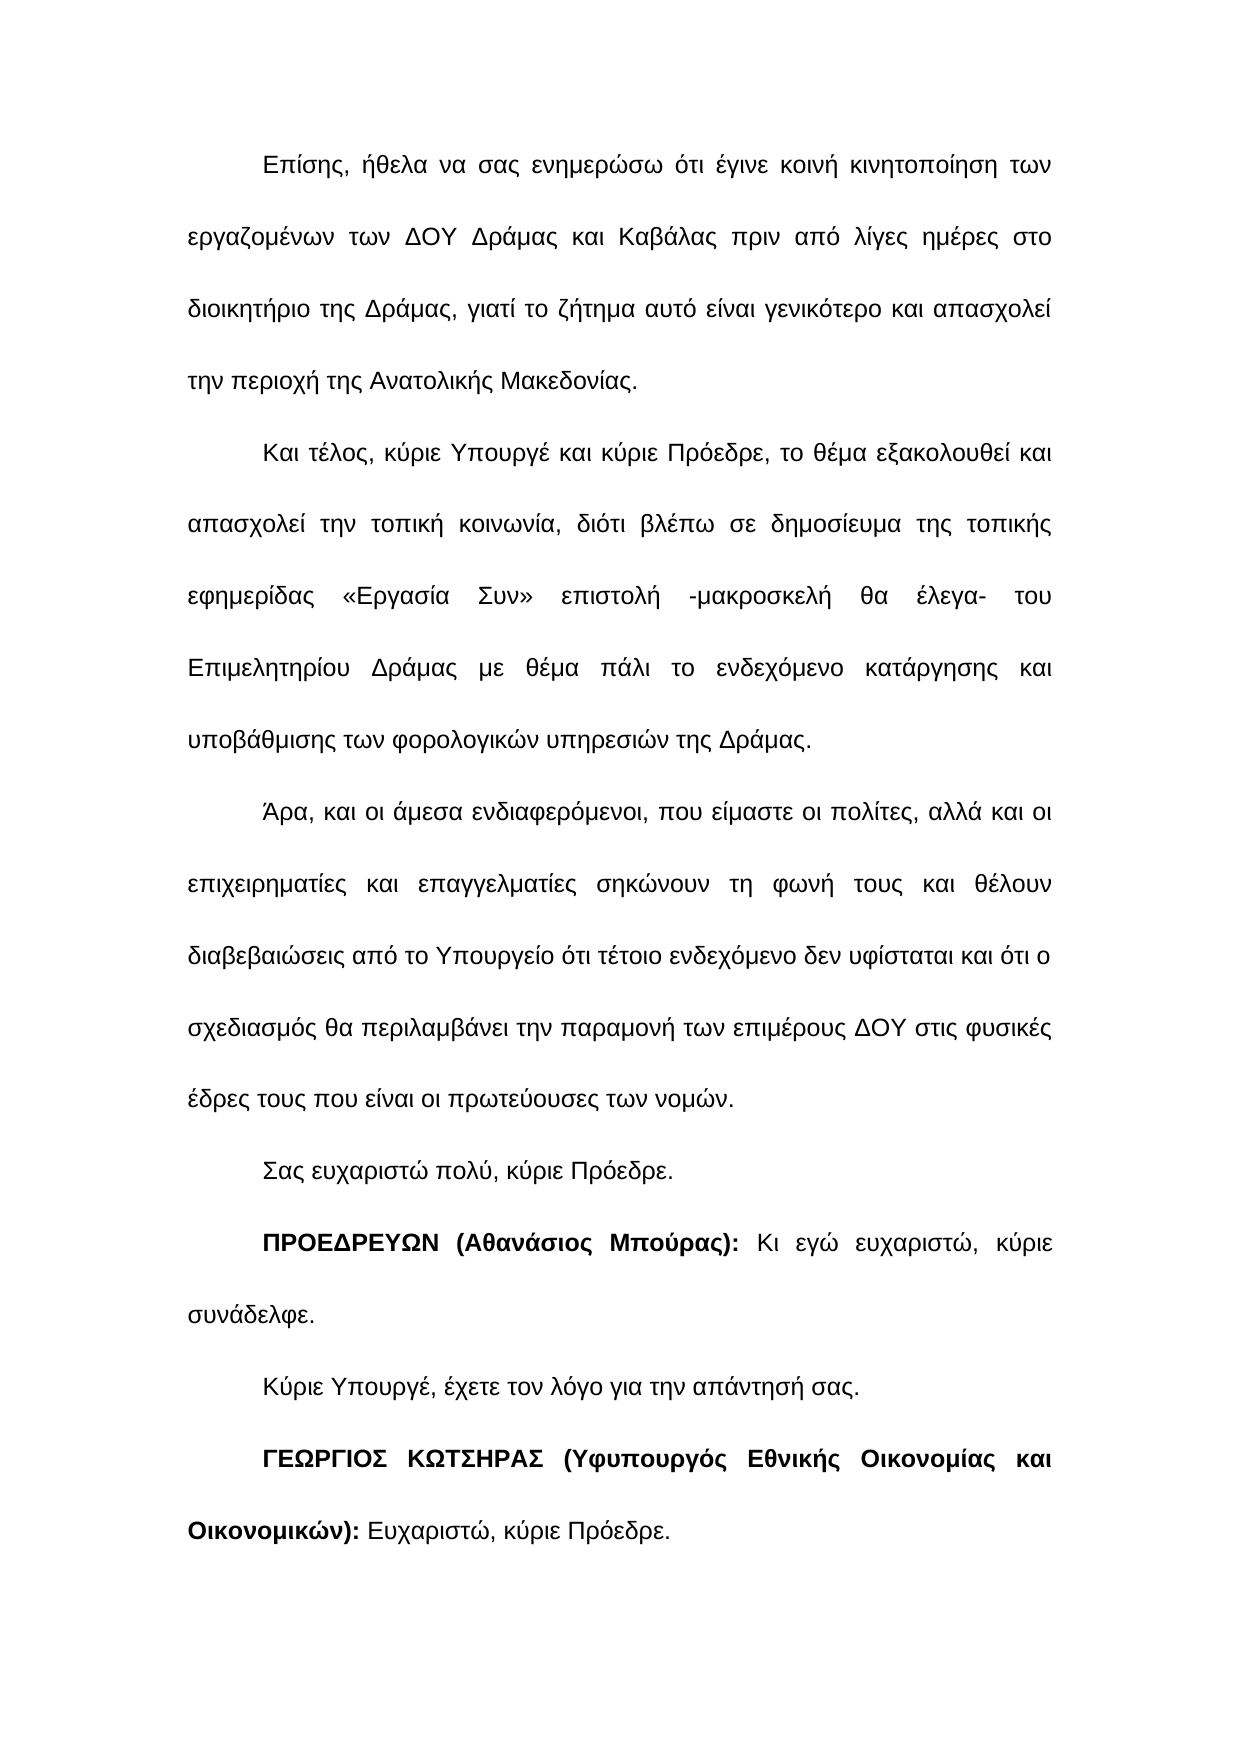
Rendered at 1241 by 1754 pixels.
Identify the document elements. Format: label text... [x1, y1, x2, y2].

text ΠΡΟΕΔΡΕΥΩΝ (Αθανάσιος Μπούρας): Κι εγώ ευχαριστώ, κύριε συνάδελφε. [187, 1228, 1053, 1329]
text Και τέλος, κύριε Υπουργέ και κύριε Πρόεδρε, το θέμα εξακολουθεί και απασχολεί την τοπική κοινωνία, διότι βλέπω σε δημοσίευμα της τοπικής εφημερίδας «Εργασία Συν» επιστολή -μακροσκελή θα έλεγα- του Επιμελητηρίου Δράμας με θέμα πάλι το ενδεχόμενο κατάργησης και υποβάθμισης των φορολογικών υπηρεσιών της Δράμας. [187, 437, 1053, 754]
text Κύριε Υπουργέ, έχετε τον λόγο για την απάντησή σας. [187, 1372, 1053, 1401]
text ΓΕΩΡΓΙΟΣ ΚΩΤΣΗΡΑΣ (Υφυπουργός Εθνικής Οικονομίας και Οικονομικών): Ευχαριστώ, κύριε Πρόεδρε. [187, 1444, 1053, 1544]
text Άρα, και οι άμεσα ενδιαφερόμενοι, που είμαστε οι πολίτες, αλλά και οι επιχειρηματίες και επαγγελματίες σηκώνουν τη φωνή τους και θέλουν διαβεβαιώσεις από το Υπουργείο ότι τέτοιο ενδεχόμενο δεν υφίσταται και ότι ο σχεδιασμός θα περιλαμβάνει την παραμονή των επιμέρους ΔΟΥ στις φυσικές έδρες τους που είναι οι πρωτεύουσες των νομών. [187, 797, 1053, 1113]
text Σας ευχαριστώ πολύ, κύριε Πρόεδρε. [187, 1156, 1053, 1185]
text Επίσης, ήθελα να σας ενημερώσω ότι έγινε κοινή κινητοποίηση των εργαζομένων των ΔΟΥ Δράμας και Καβάλας πριν από λίγες ημέρες στο διοικητήριο της Δράμας, γιατί το ζήτημα αυτό είναι γενικότερο και απασχολεί την περιοχή της Ανατολικής Μακεδονίας. [187, 150, 1053, 394]
